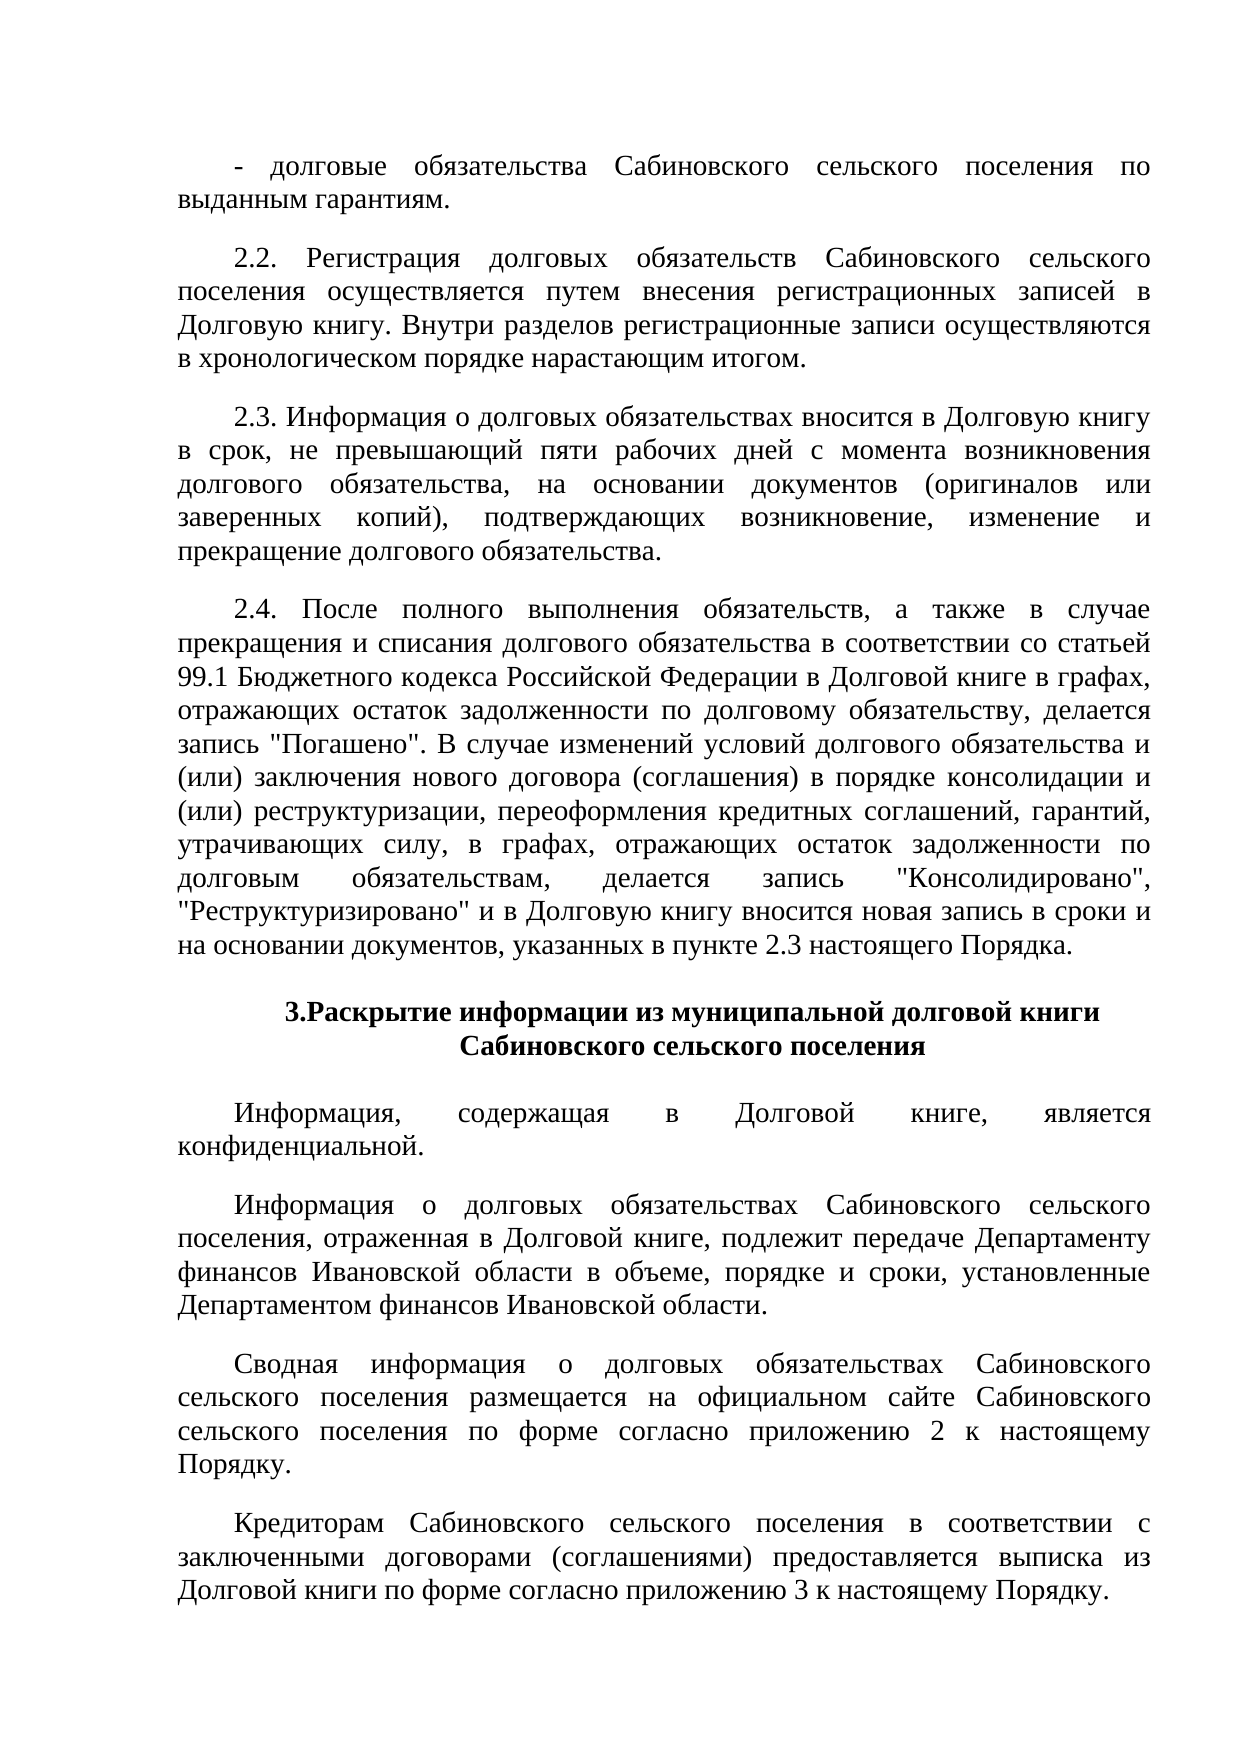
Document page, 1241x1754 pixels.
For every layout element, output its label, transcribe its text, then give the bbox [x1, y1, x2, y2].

text Сводная информация о долговых обязательствах Сабиновского сельского поселения размещается на официальном сайте Сабиновского сельского поселения по форме согласно приложению 2 к настоящему Порядку. [177, 1346, 1152, 1480]
text Кредиторам Сабиновского сельского поселения в соответствии с заключенными договорами (соглашениями) предоставляется выписка из Долговой книги по форме согласно приложению 3 к настоящему Порядку. [177, 1505, 1152, 1606]
text Сабиновского сельского поселения [177, 1028, 1152, 1061]
text 3.Раскрытие информации из муниципальной долговой книги [177, 994, 1152, 1028]
text - долговые обязательства Сабиновского сельского поселения по выданным гарантиям. [177, 148, 1152, 215]
text Информация о долговых обязательствах Сабиновского сельского поселения, отраженная в Долговой книге, подлежит передаче Департаменту финансов Ивановской области в объеме, порядке и сроки, установленные Департаментом финансов Ивановской области. [177, 1187, 1152, 1321]
text 2.4. После полного выполнения обязательств, а также в случае прекращения и списания долгового обязательства в соответствии со статьей 99.1 Бюджетного кодекса Российской Федерации в Долговой книге в графах, отражающих остаток задолженности по долговому обязательству, делается запись "Погашено". В случае изменений условий долгового обязательства и (или) заключения нового договора (соглашения) в порядке консолидации и (или) реструктуризации, переоформления кредитных соглашений, гарантий, утрачивающих силу, в графах, отражающих остаток задолженности по долговым обязательствам, делается запись "Консолидировано", "Реструктуризировано" и в Долговую книгу вносится новая запись в сроки и на основании документов, указанных в пункте 2.3 настоящего Порядка. [177, 592, 1152, 961]
text Информация, содержащая в Долговой книге, является конфиденциальной. [177, 1095, 1152, 1162]
text 2.2. Регистрация долговых обязательств Сабиновского сельского поселения осуществляется путем внесения регистрационных записей в Долговую книгу. Внутри разделов регистрационные записи осуществляются в хронологическом порядке нарастающим итогом. [177, 240, 1152, 374]
text 2.3. Информация о долговых обязательствах вносится в Долговую книгу в срок, не превышающий пяти рабочих дней с момента возникновения долгового обязательства, на основании документов (оригиналов или заверенных копий), подтверждающих возникновение, изменение и прекращение долгового обязательства. [177, 399, 1152, 567]
